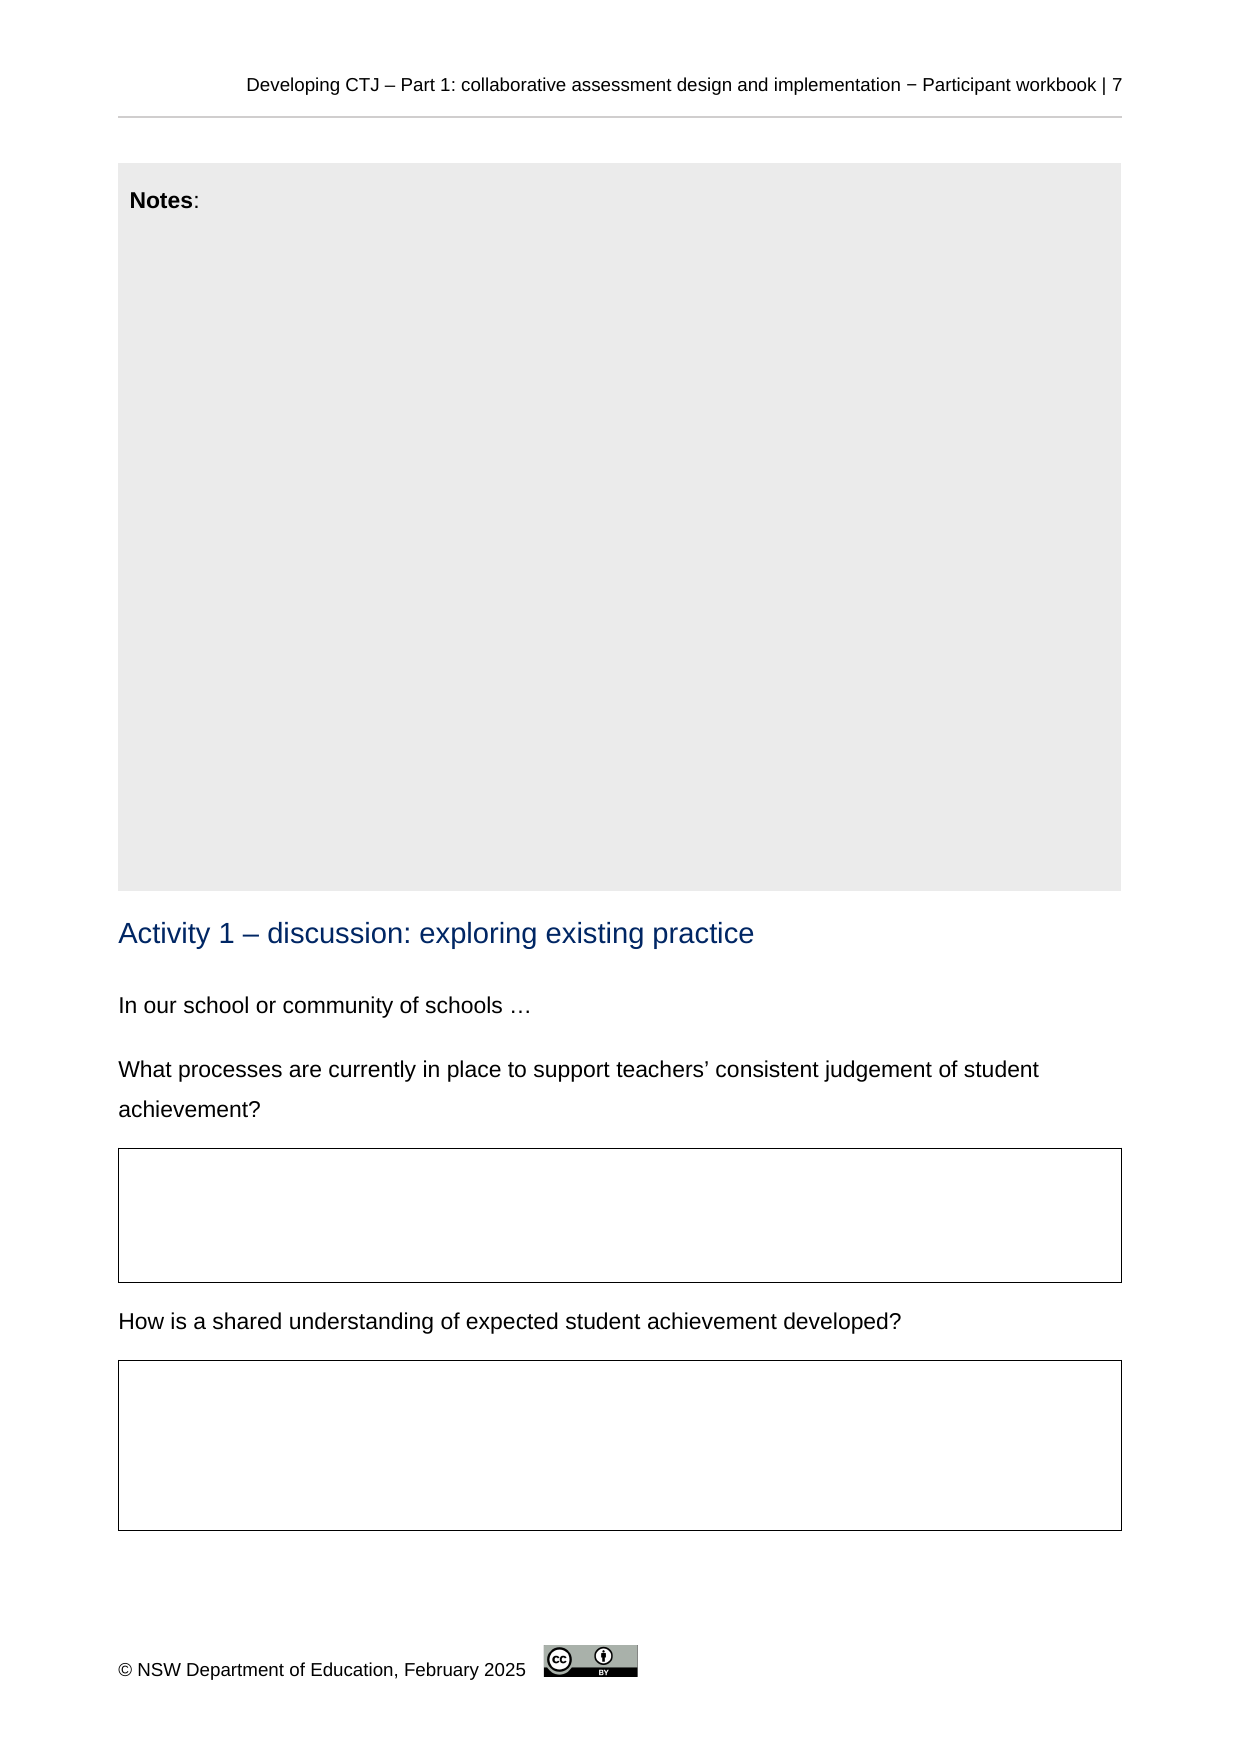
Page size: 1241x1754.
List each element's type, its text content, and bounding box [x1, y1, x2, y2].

table_header [119, 1361, 1121, 1530]
text How is a shared understanding of expected student achievement developed? [118, 1308, 1122, 1334]
picture [543, 1645, 638, 1677]
table_header Notes: [118, 163, 1121, 891]
text What processes are currently in place to support teachers’ consistent judgement of student achievement? [118, 1056, 1122, 1122]
table_header [119, 1149, 1121, 1282]
subtitle Activity 1 – discussion: exploring existing practice [118, 916, 1122, 950]
text In our school or community of schools … [118, 992, 1122, 1018]
